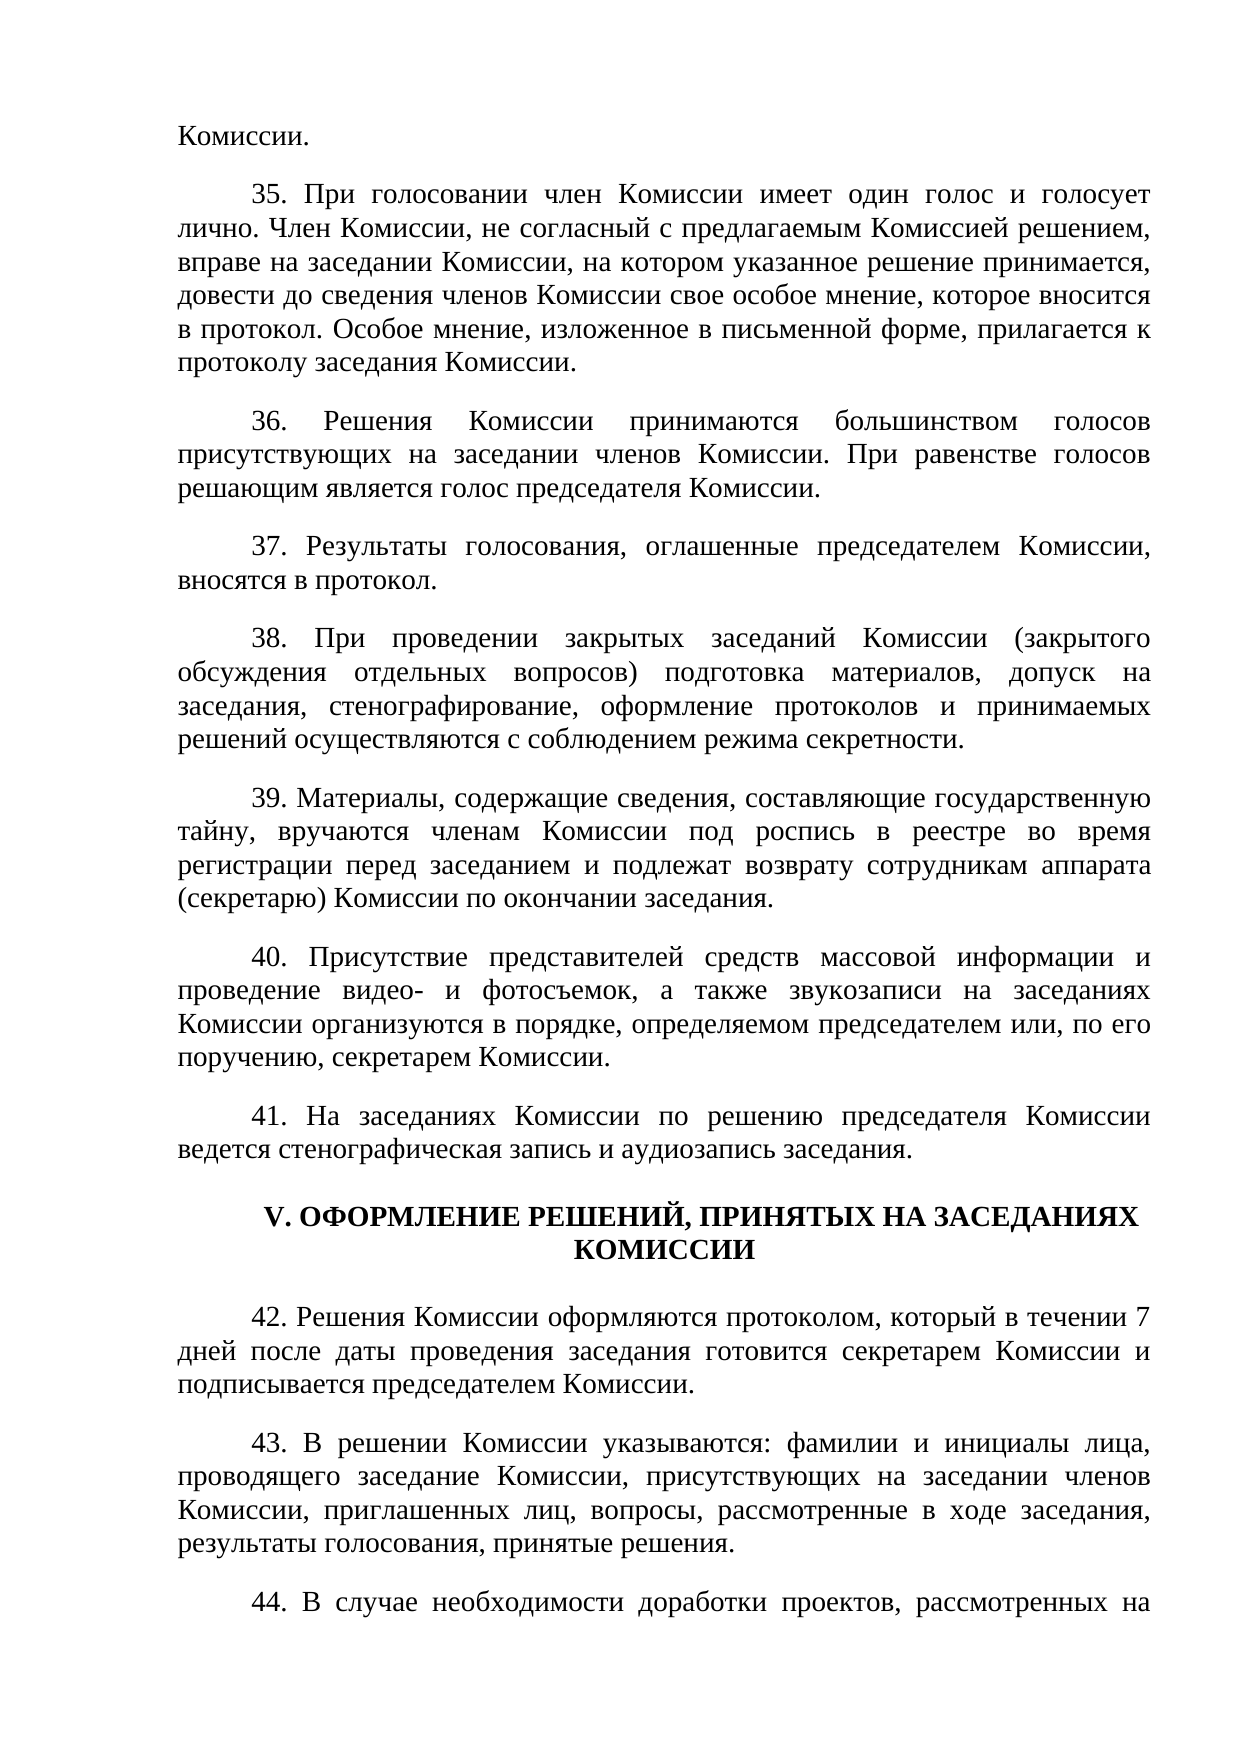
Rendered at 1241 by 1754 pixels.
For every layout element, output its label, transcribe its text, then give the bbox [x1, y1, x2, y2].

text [177, 118, 1152, 152]
text 41. На заседаниях Комиссии по решению председателя Комиссии ведется стенографическая запись и аудиозапись заседания. [177, 1098, 1152, 1165]
text 40. Присутствие представителей средств массовой информации и проведение видео- и фотосъемок, а также звукозаписи на заседаниях Комиссии организуются в порядке, определяемом председателем или, по его поручению, секретарем Комиссии. [177, 939, 1152, 1073]
text 35. При голосовании член Комиссии имеет один голос и голосует лично. Член Комиссии, не согласный с предлагаемым Комиссией решением, вправе на заседании Комиссии, на котором указанное решение принимается, довести до сведения членов Комиссии свое особое мнение, которое вносится в протокол. Особое мнение, изложенное в письменной форме, прилагается к протоколу заседания Комиссии. [177, 177, 1152, 378]
text 36. Решения Комиссии принимаются большинством голосов присутствующих на заседании членов Комиссии. При равенстве голосов решающим является голос председателя Комиссии. [177, 403, 1152, 503]
text 39. Материалы, содержащие сведения, составляющие государственную тайну, вручаются членам Комиссии под роспись в реестре во время регистрации перед заседанием и подлежат возврату сотрудникам аппарата (секретарю) Комиссии по окончании заседания. [177, 780, 1152, 914]
text 42. Решения Комиссии оформляются протоколом, который в течении 7 дней после даты проведения заседания готовится секретарем Комиссии и подписывается председателем Комиссии. [177, 1299, 1152, 1400]
text 37. Результаты голосования, оглашенные председателем Комиссии, вносятся в протокол. [177, 528, 1152, 596]
text 43. В решении Комиссии указываются: фамилии и инициалы лица, проводящего заседание Комиссии, присутствующих на заседании членов Комиссии, приглашенных лиц, вопросы, рассмотренные в ходе заседания, результаты голосования, принятые решения. [177, 1425, 1152, 1559]
text 38. При проведении закрытых заседаний Комиссии (закрытого обсуждения отдельных вопросов) подготовка материалов, допуск на заседания, стенографирование, оформление протоколов и принимаемых решений осуществляются с соблюдением режима секретности. [177, 621, 1152, 755]
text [177, 1584, 1152, 1618]
title V. ОФОРМЛЕНИЕ РЕШЕНИЙ, ПРИНЯТЫХ НА ЗАСЕДАНИЯХ КОМИССИИ [177, 1199, 1152, 1266]
